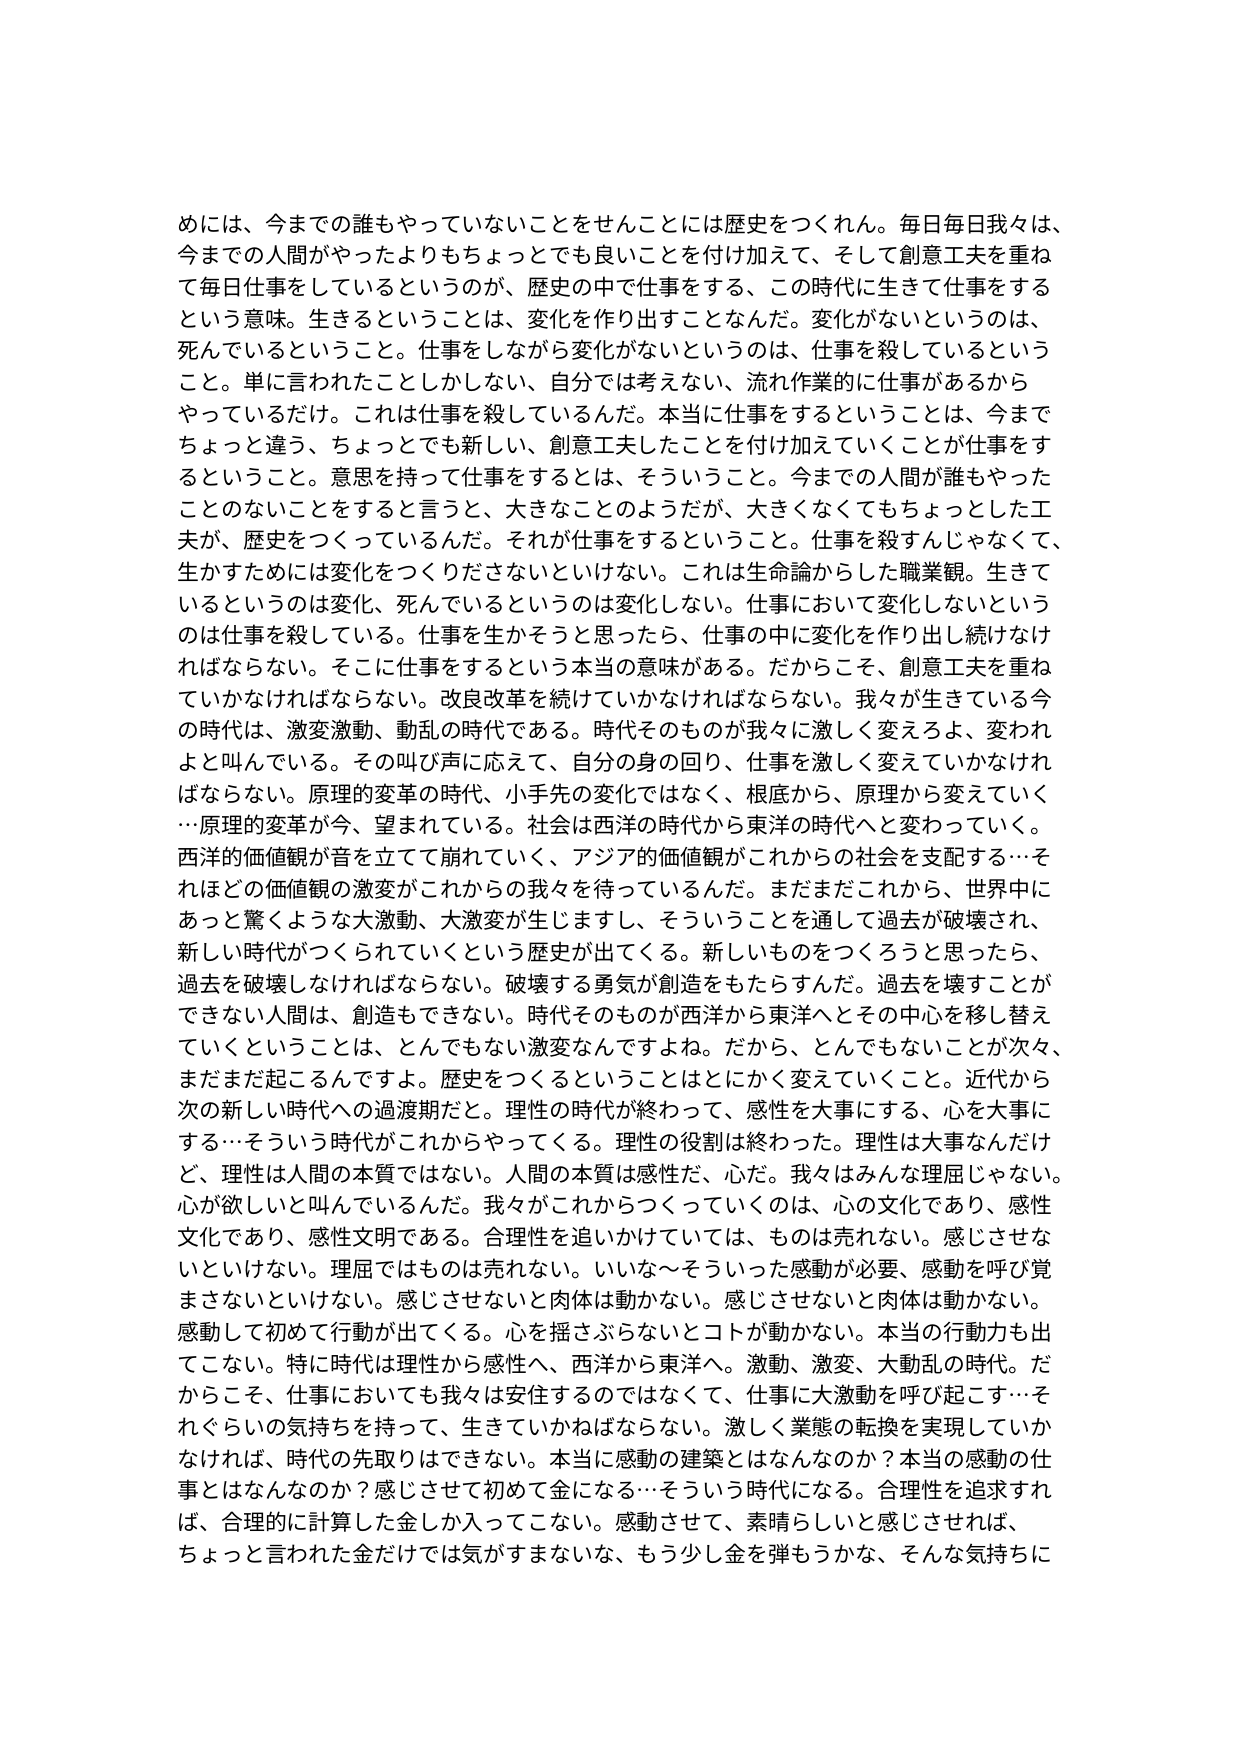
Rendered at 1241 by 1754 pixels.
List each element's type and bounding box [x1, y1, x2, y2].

text [177, 207, 1063, 1568]
